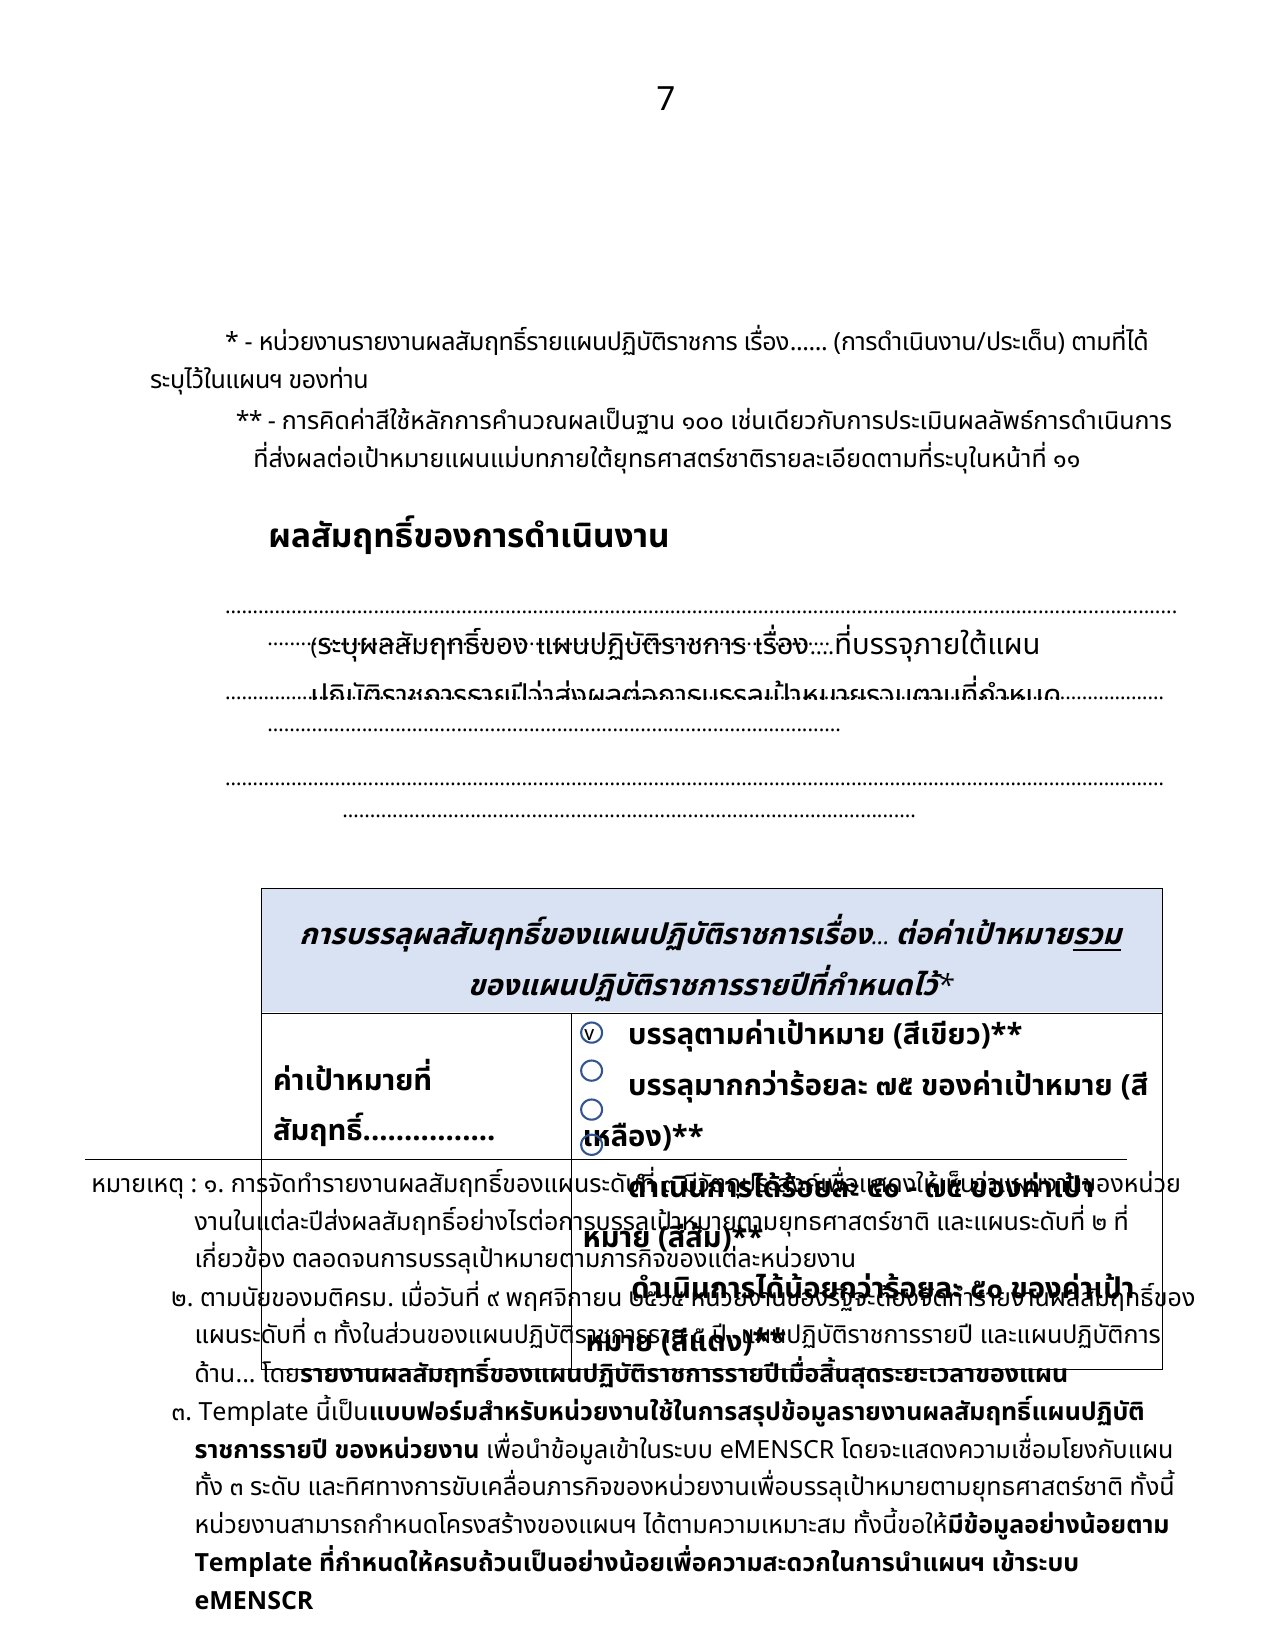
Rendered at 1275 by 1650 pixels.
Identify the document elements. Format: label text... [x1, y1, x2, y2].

table_cell บรรลุตามค่าเป้าหมาย (สีเขียว)** บรรลุมากกว่าร้อยละ ๗๕ ของค่าเป้าหมาย (สีเหลือง)** ดำเนินการได้ร้อยละ ๕๐ - ๗๕ ของค่าเป้าหมาย (สีส้ม)** ดำเนินการได้น้อยกว่าร้อยละ ๕๐ ของค่าเป้าหมาย (สีแดง)** [572, 1014, 1162, 1369]
text …………………………………………………………………………………………………………………………………............................................................................................................................... [225, 591, 1180, 652]
text ………………………………………………………………………………………………………………………………………………………….................................................................................................... [225, 763, 1180, 824]
text ผลสัมฤทธิ์ของการดำเนินงาน [268, 512, 1180, 562]
text ** - การคิดค่าสีใช้หลักการคำนวณผลเป็นฐาน ๑๐๐ เช่นเดียวกับการประเมินผลลัพธ์การดำเนินการที่ส่งผลต่อเป้าหมายแผนแม่บทภายใต้ยุทธศาสตร์ชาติรายละเอียดตามที่ระบุในหน้าที่ ๑๑ [150, 399, 1180, 512]
table_header การบรรลุผลสัมฤทธิ์ของแผนปฏิบัติราชการเรื่อง... ต่อค่าเป้าหมายรวม ของแผนปฏิบัติราชการรายปีที่กำหนดไว้* [262, 889, 1162, 1012]
text * - หน่วยงานรายงานผลสัมฤทธิ์รายแผนปฏิบัติราชการ เรื่อง...... (การดำเนินงาน/ประเด็น) ตามที่ได้ระบุไว้ในแผนฯ ของท่าน [150, 324, 1180, 399]
text ………………………………………………………………………………………………………………………………………………………….................................................................................................... [225, 677, 1180, 738]
table_cell ค่าเป้าหมายที่สัมฤทธิ์................ [262, 1014, 571, 1369]
